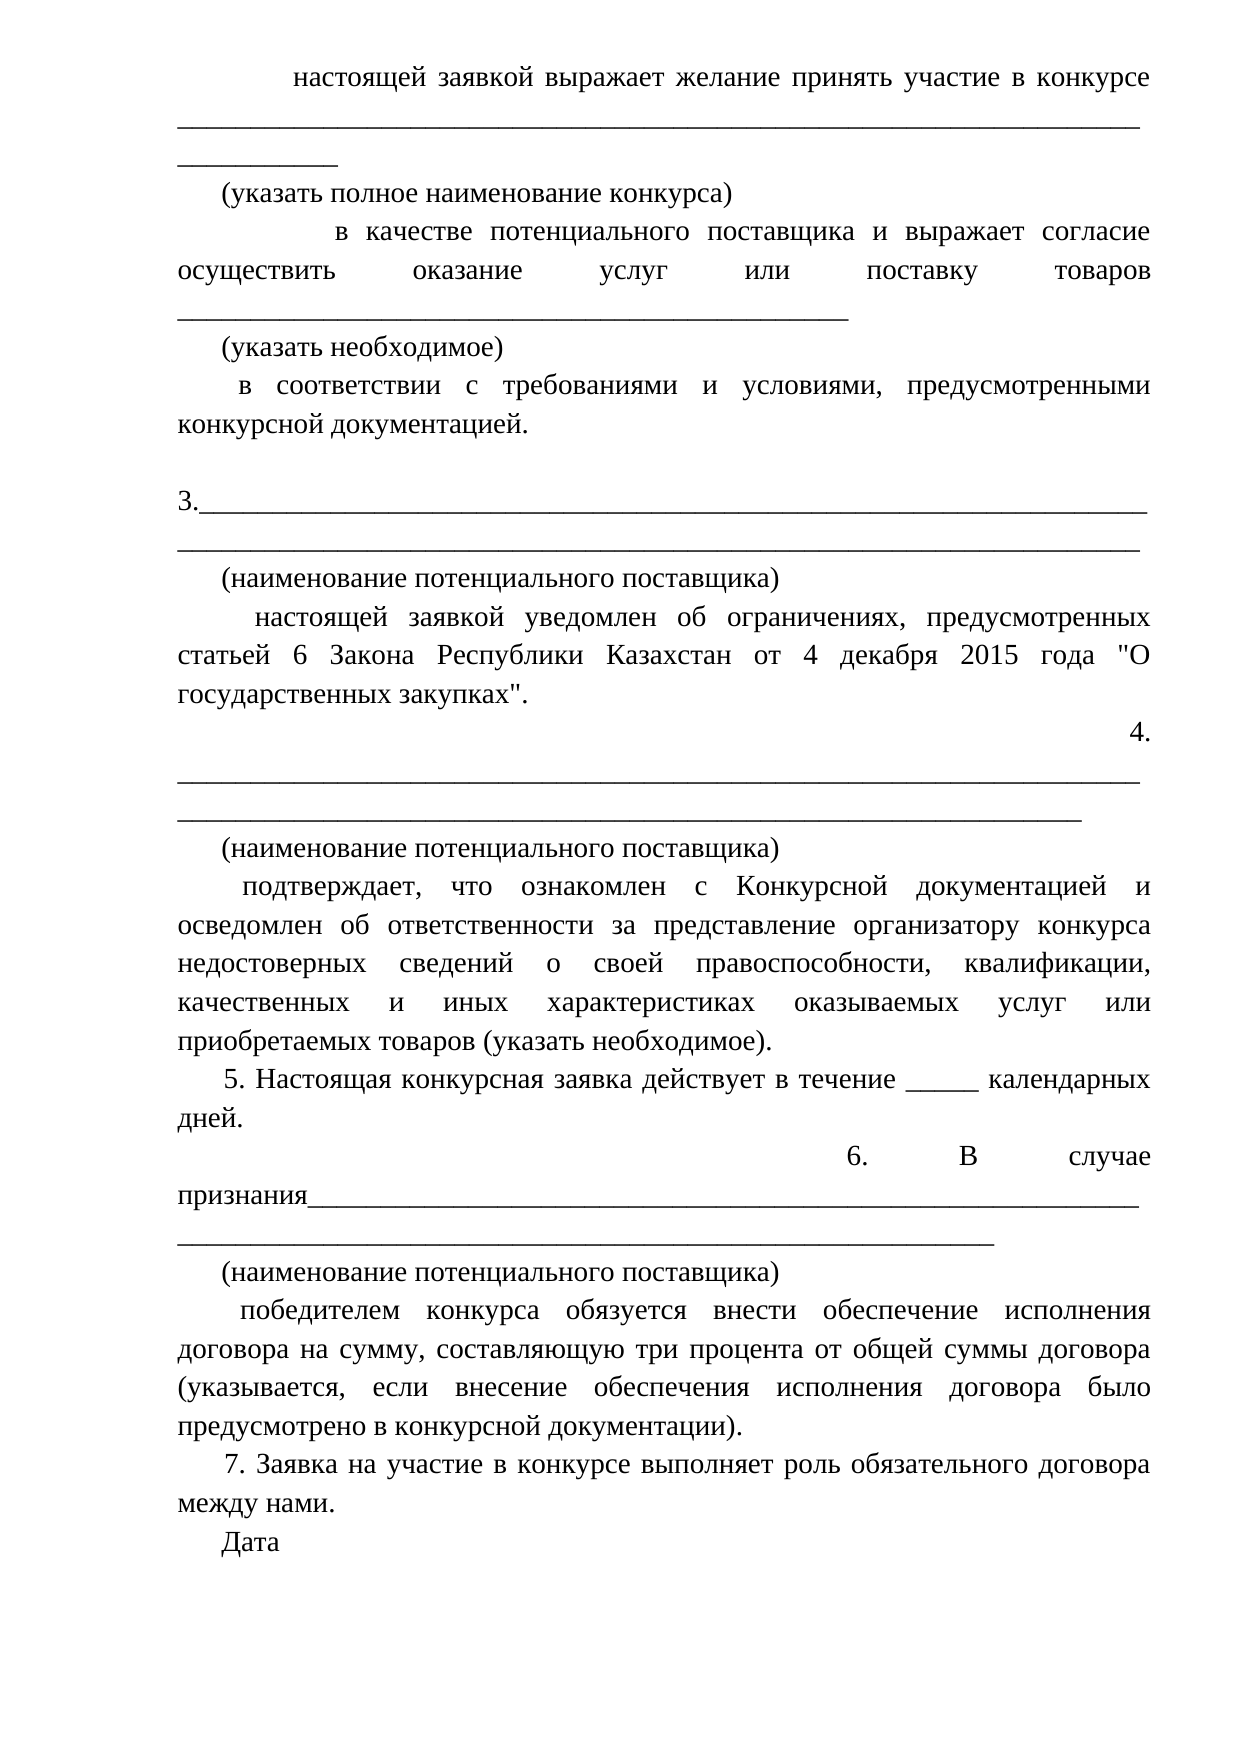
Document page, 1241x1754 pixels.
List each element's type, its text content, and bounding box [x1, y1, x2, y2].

text 7. Заявка на участие в конкурсе выполняет роль обязательного договора между нами. [177, 1447, 1152, 1519]
text (наименование потенциального поставщика) [177, 830, 1152, 863]
text подтверждает, что ознакомлен с Конкурсной документацией и осведомлен об ответственности за представление организатору конкурса недостоверных сведений о своей правоспособности, квалификации, качественных и иных характеристиках оказываемых услуг или приобретаемых товаров (указать необходимое). [177, 868, 1152, 1056]
text (указать необходимое) [177, 329, 1152, 362]
text Дата [177, 1524, 1152, 1557]
text в качестве потенциального поставщика и выражает согласие осуществить оказание услуг или поставку товаров ______________________________________________ [177, 213, 1152, 324]
text настоящей заявкой выражает желание принять участие в конкурсе _____________________________________________________________________________ [177, 59, 1152, 170]
text 4. ________________________________________________________________________________________________________________________________ [177, 714, 1152, 825]
text 5. Настоящая конкурсная заявка действует в течение _____ календарных дней. [177, 1061, 1152, 1133]
text настоящей заявкой уведомлен об ограничениях, предусмотренных статьей 6 Закона Республики Казахстан от 4 декабря 2015 года "О государственных закупках". [177, 599, 1152, 709]
text 3.___________________________________________________________________________________________________________________________________ [177, 444, 1152, 555]
text в соответствии с требованиями и условиями, предусмотренными конкурсной документацией. [177, 367, 1152, 439]
text победителем конкурса обязуется внести обеспечение исполнения договора на сумму, составляющую три процента от общей суммы договора (указывается, если внесение обеспечения исполнения договора было предусмотрено в конкурсной документации). [177, 1292, 1152, 1442]
text 6. В случае признания_________________________________________________________________________________________________________________ [177, 1138, 1152, 1249]
text (наименование потенциального поставщика) [177, 560, 1152, 594]
text (указать полное наименование конкурса) [177, 175, 1152, 208]
text (наименование потенциального поставщика) [177, 1254, 1152, 1287]
